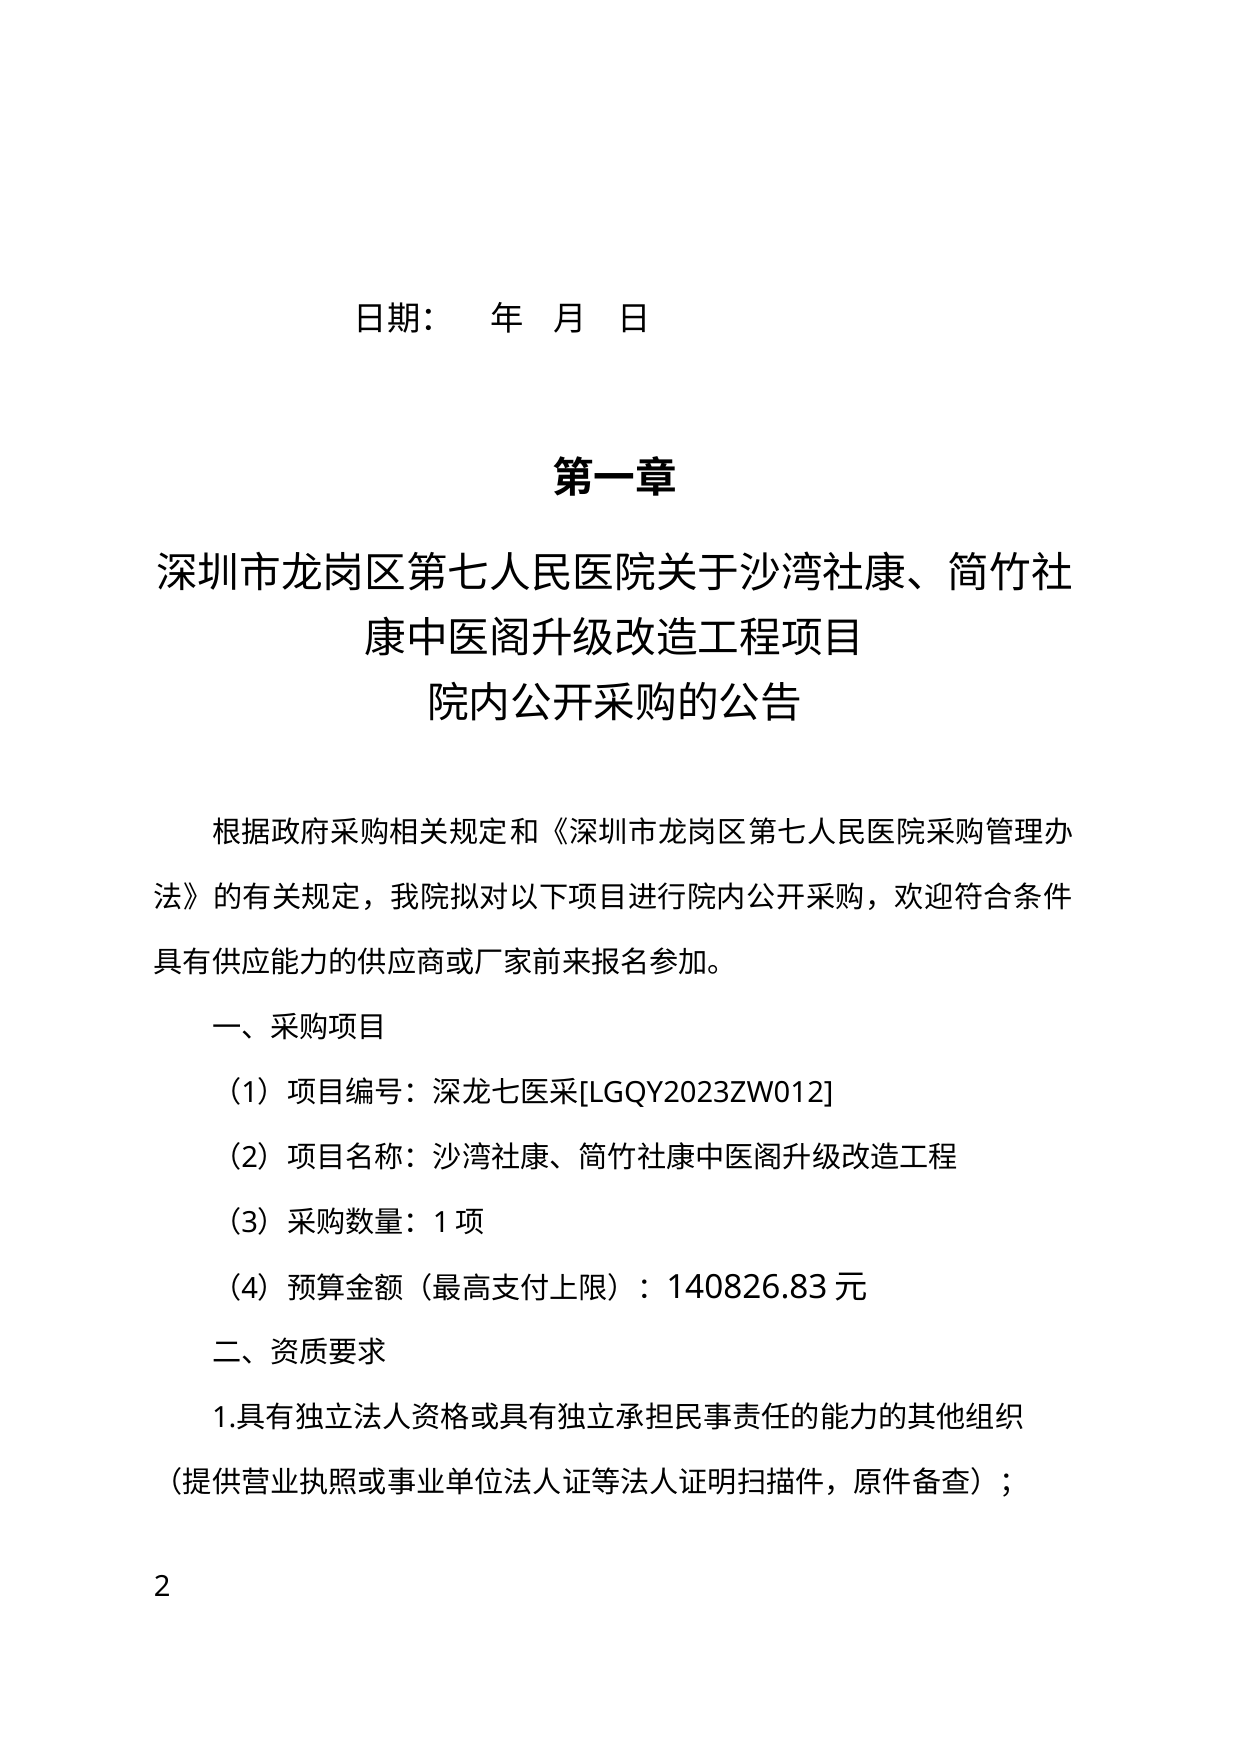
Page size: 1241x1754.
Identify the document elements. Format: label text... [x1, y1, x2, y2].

text 第一章 [153, 442, 1075, 507]
subtitle 日期： 年 月 日 [153, 283, 1075, 348]
text 根据政府采购相关规定和《深圳市龙岗区第七人民医院采购管理办法》的有关规定，我院拟对以下项目进行院内公开采购，欢迎符合条件具有供应能力的供应商或厂家前来报名参加。 [153, 797, 1075, 992]
text 深圳市龙岗区第七人民医院关于沙湾社康、简竹社康中医阁升级改造工程项目 [153, 537, 1075, 667]
text （1）项目编号：深龙七医采[LGQY2023ZW012] [153, 1057, 1075, 1122]
text 一、采购项目 [153, 992, 1075, 1057]
text （4）预算金额（最高支付上限）：140826.83元 [153, 1252, 1075, 1317]
text 院内公开采购的公告 [153, 667, 1075, 732]
text （3）采购数量：1项 [153, 1187, 1075, 1252]
text 二、资质要求 [153, 1317, 1075, 1382]
text 1.具有独立法人资格或具有独立承担民事责任的能力的其他组织（提供营业执照或事业单位法人证等法人证明扫描件，原件备查）； [153, 1382, 1075, 1512]
text （2）项目名称：沙湾社康、简竹社康中医阁升级改造工程 [153, 1122, 1075, 1187]
